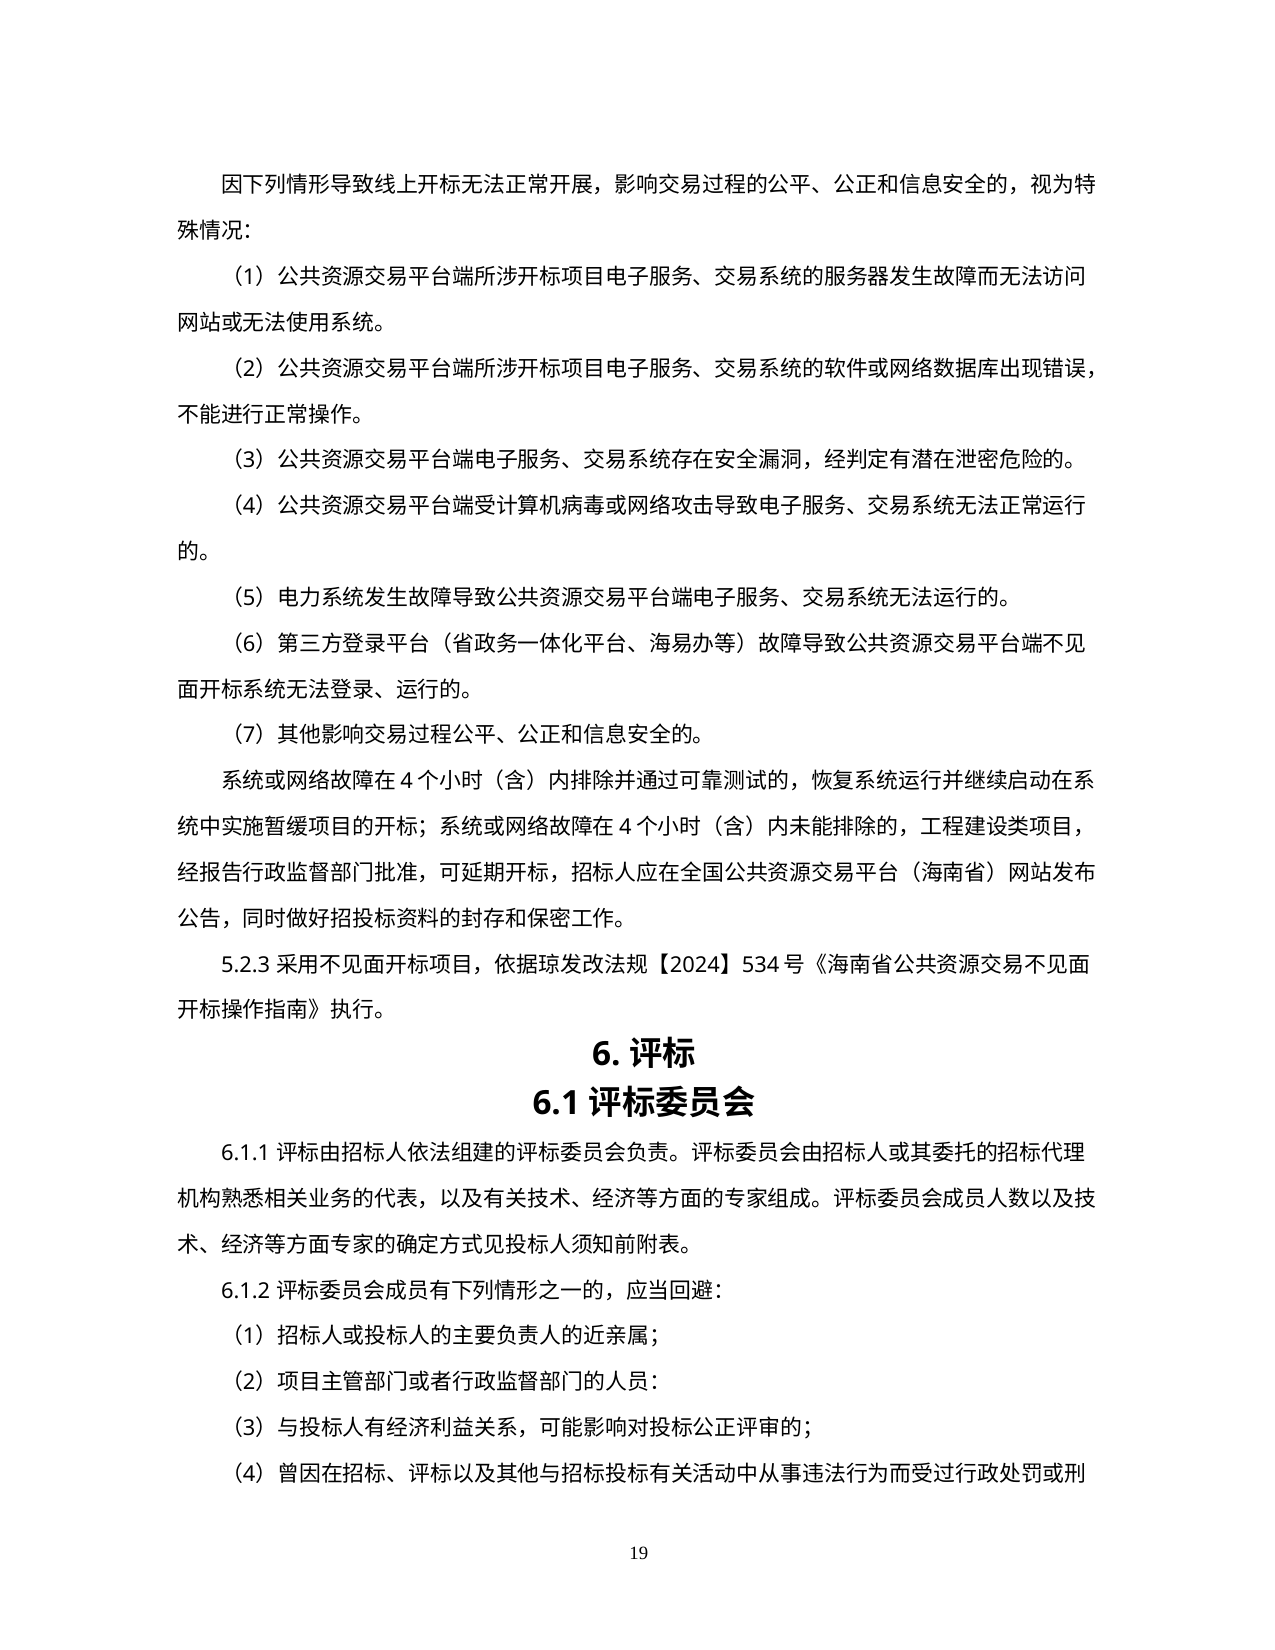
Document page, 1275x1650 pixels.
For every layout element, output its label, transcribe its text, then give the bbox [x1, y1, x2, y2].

text 5.2.3 采用不见面开标项目，依据琼发改法规【2024】534号《海南省公共资源交易不见面开标操作指南》执行。 [177, 935, 1100, 1027]
text （3）与投标人有经济利益关系，可能影响对投标公正评审的； [177, 1399, 1100, 1445]
text （1）公共资源交易平台端所涉开标项目电子服务、交易系统的服务器发生故障而无法访问网站或无法使用系统。 [177, 248, 1100, 339]
text 因下列情形导致线上开标无法正常开展，影响交易过程的公平、公正和信息安全的，视为特殊情况： [177, 156, 1100, 248]
text 6.1.1 评标由招标人依法组建的评标委员会负责。评标委员会由招标人或其委托的招标代理机构熟悉相关业务的代表，以及有关技术、经济等方面的专家组成。评标委员会成员人数以及技术、经济等方面专家的确定方式见投标人须知前附表。 [177, 1124, 1100, 1261]
text （7）其他影响交易过程公平、公正和信息安全的。 [177, 706, 1100, 752]
text （2）项目主管部门或者行政监督部门的人员： [177, 1353, 1100, 1399]
text 系统或网络故障在4个小时（含）内排除并通过可靠测试的，恢复系统运行并继续启动在系统中实施暂缓项目的开标；系统或网络故障在4个小时（含）内未能排除的，工程建设类项目，经报告行政监督部门批准，可延期开标，招标人应在全国公共资源交易平台（海南省）网站发布公告，同时做好招投标资料的封存和保密工作。 [177, 752, 1100, 935]
text （6）第三方登录平台（省政务一体化平台、海易办等）故障导致公共资源交易平台端不见面开标系统无法登录、运行的。 [177, 614, 1100, 706]
text 6.1.2 评标委员会成员有下列情形之一的，应当回避： [177, 1261, 1100, 1307]
text （1）招标人或投标人的主要负责人的近亲属； [177, 1307, 1100, 1353]
text （5）电力系统发生故障导致公共资源交易平台端电子服务、交易系统无法运行的。 [177, 569, 1100, 614]
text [177, 1445, 1100, 1491]
subtitle 6. 评标 [187, 1027, 1100, 1076]
text （4）公共资源交易平台端受计算机病毒或网络攻击导致电子服务、交易系统无法正常运行的。 [177, 477, 1100, 569]
text （2）公共资源交易平台端所涉开标项目电子服务、交易系统的软件或网络数据库出现错误，不能进行正常操作。 [177, 339, 1100, 431]
subtitle 6.1 评标委员会 [187, 1076, 1100, 1124]
text （3）公共资源交易平台端电子服务、交易系统存在安全漏洞，经判定有潜在泄密危险的。 [177, 431, 1100, 477]
